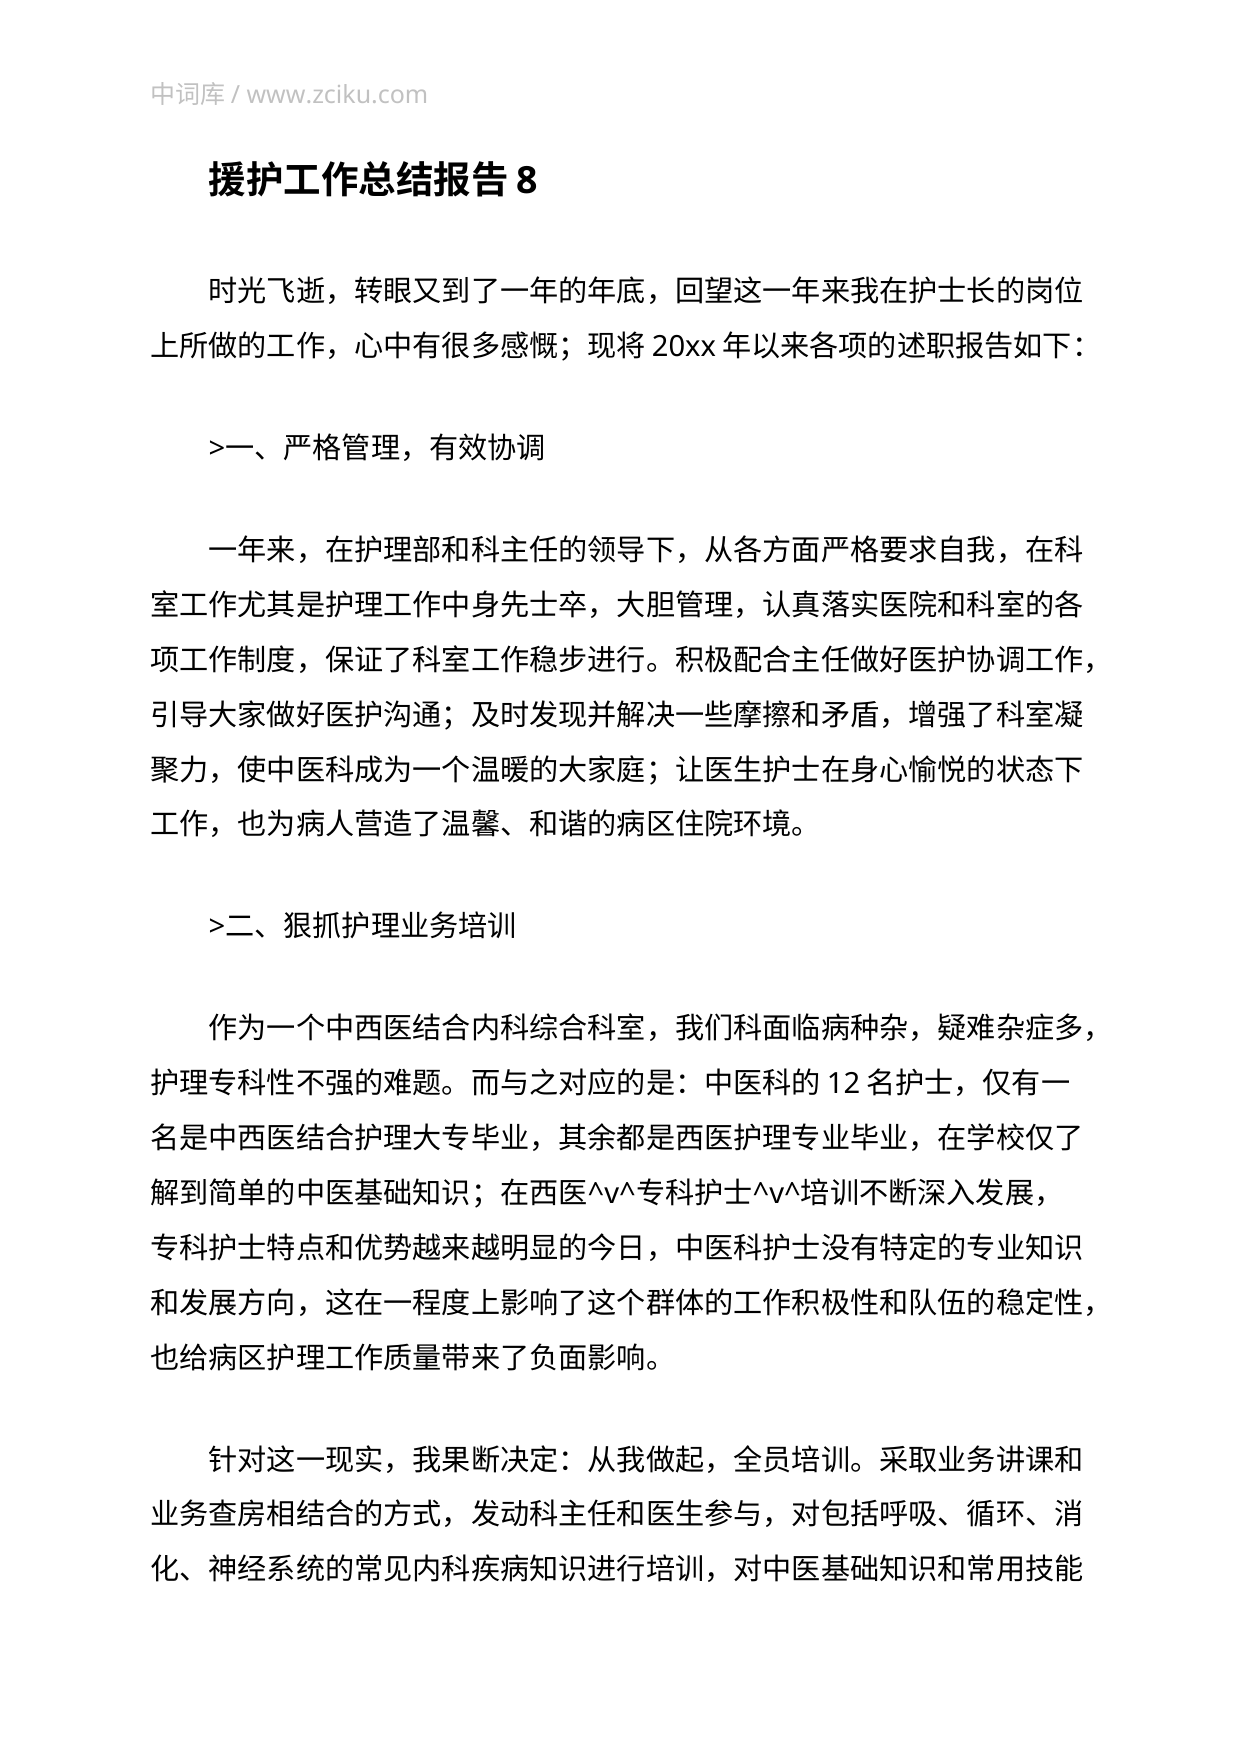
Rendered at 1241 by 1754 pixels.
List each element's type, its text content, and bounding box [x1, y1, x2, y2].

text >一、严格管理，有效协调 [150, 424, 1090, 467]
text 援护工作总结报告8 [150, 150, 1090, 204]
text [150, 1436, 1090, 1588]
text >二、狠抓护理业务培训 [150, 903, 1090, 945]
text 时光飞逝，转眼又到了一年的年底，回望这一年来我在护士长的岗位上所做的工作，心中有很多感慨；现将20xx年以来各项的述职报告如下： [150, 268, 1090, 365]
text 作为一个中西医结合内科综合科室，我们科面临病种杂，疑难杂症多，护理专科性不强的难题。而与之对应的是：中医科的12名护士，仅有一名是中西医结合护理大专毕业，其余都是西医护理专业毕业，在学校仅了解到简单的中医基础知识；在西医^v^专科护士^v^培训不断深入发展，专科护士特点和优势越来越明显的今日，中医科护士没有特定的专业知识和发展方向，这在一程度上影响了这个群体的工作积极性和队伍的稳定性，也给病区护理工作质量带来了负面影响。 [150, 1005, 1090, 1377]
text 一年来，在护理部和科主任的领导下，从各方面严格要求自我，在科室工作尤其是护理工作中身先士卒，大胆管理，认真落实医院和科室的各项工作制度，保证了科室工作稳步进行。积极配合主任做好医护协调工作，引导大家做好医护沟通；及时发现并解决一些摩擦和矛盾，增强了科室凝聚力，使中医科成为一个温暖的大家庭；让医生护士在身心愉悦的状态下工作，也为病人营造了温馨、和谐的病区住院环境。 [150, 526, 1090, 843]
